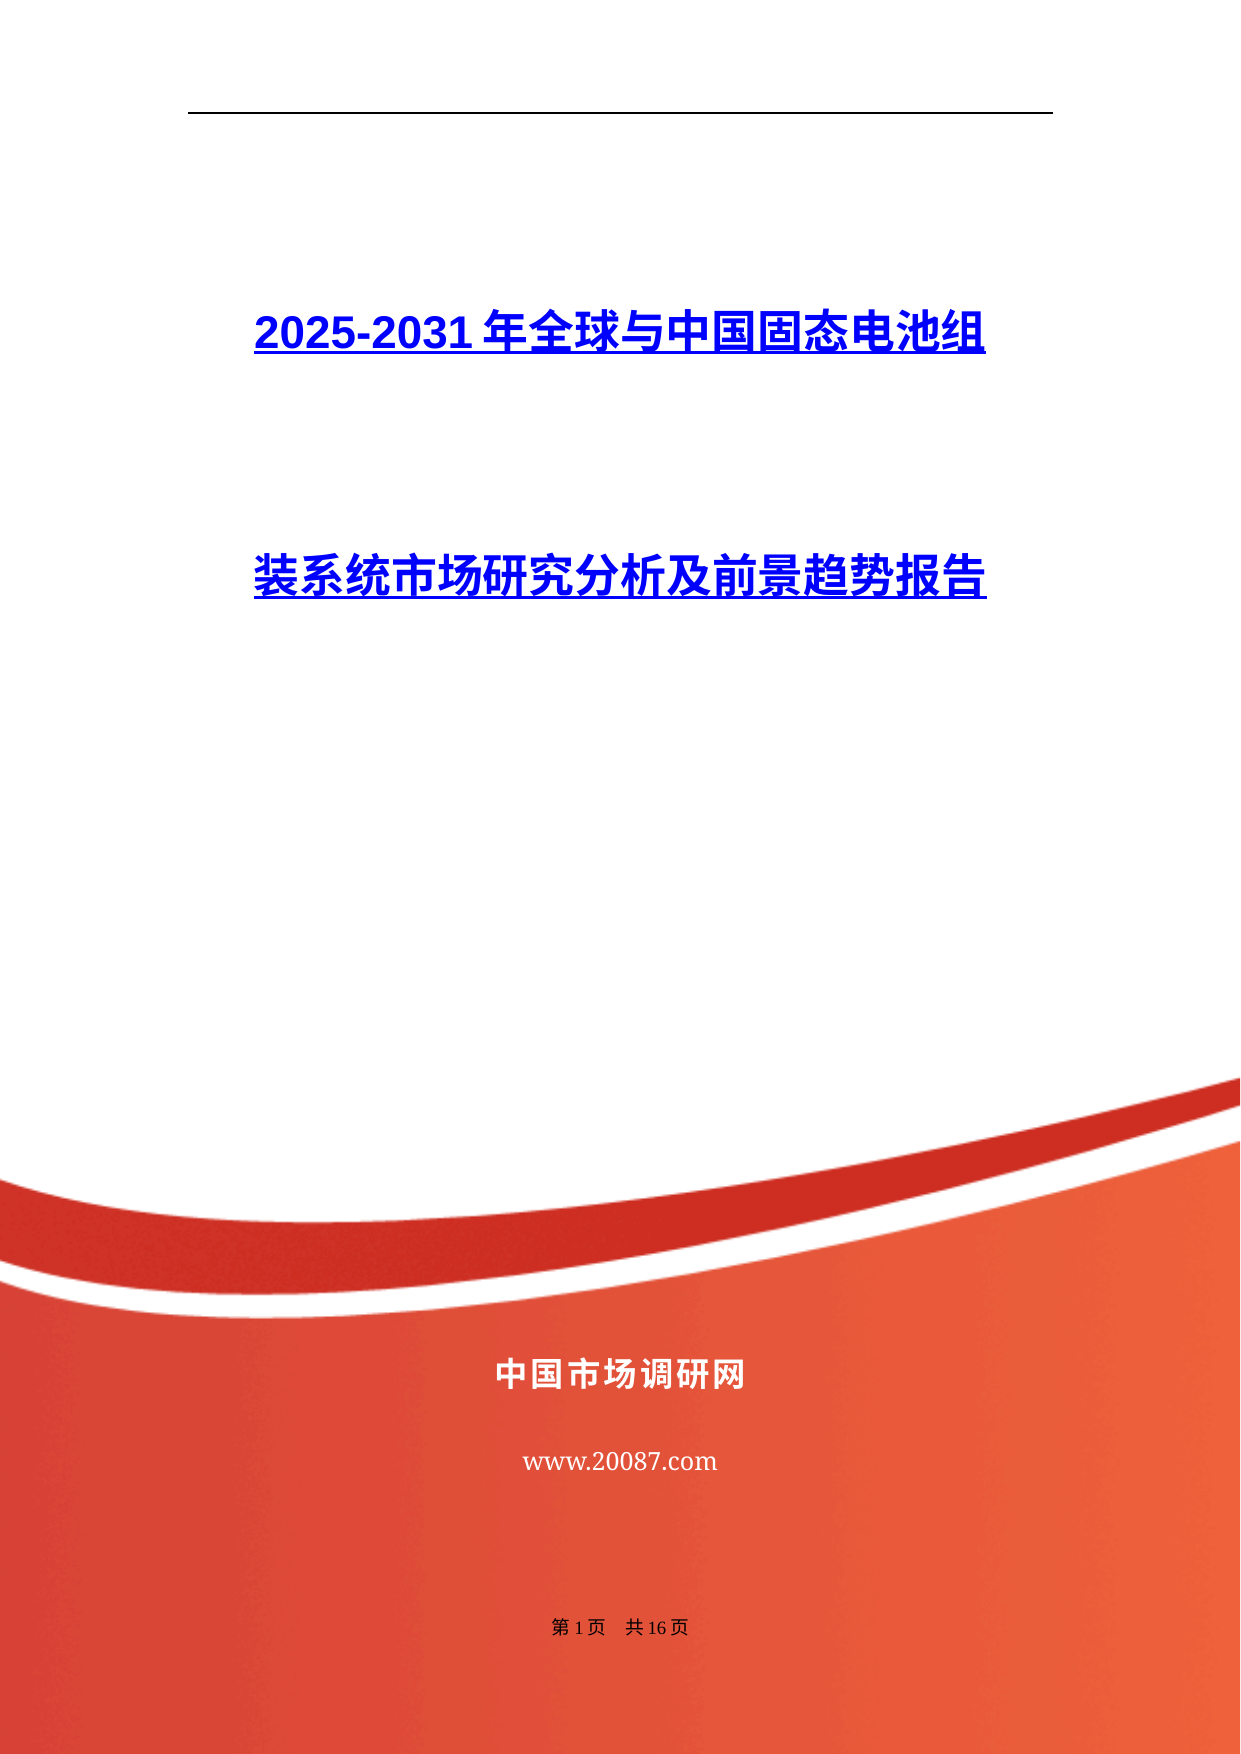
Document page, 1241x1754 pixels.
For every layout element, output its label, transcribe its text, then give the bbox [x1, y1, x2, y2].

text www.20087.com [187, 1428, 1053, 1493]
subtitle 中国市场调研网 [187, 1339, 1053, 1404]
picture [0, 1006, 1241, 1754]
table_header 2025-2031年全球与中国固态电池组装系统市场研究分析及前景趋势报告 [188, 207, 1053, 773]
